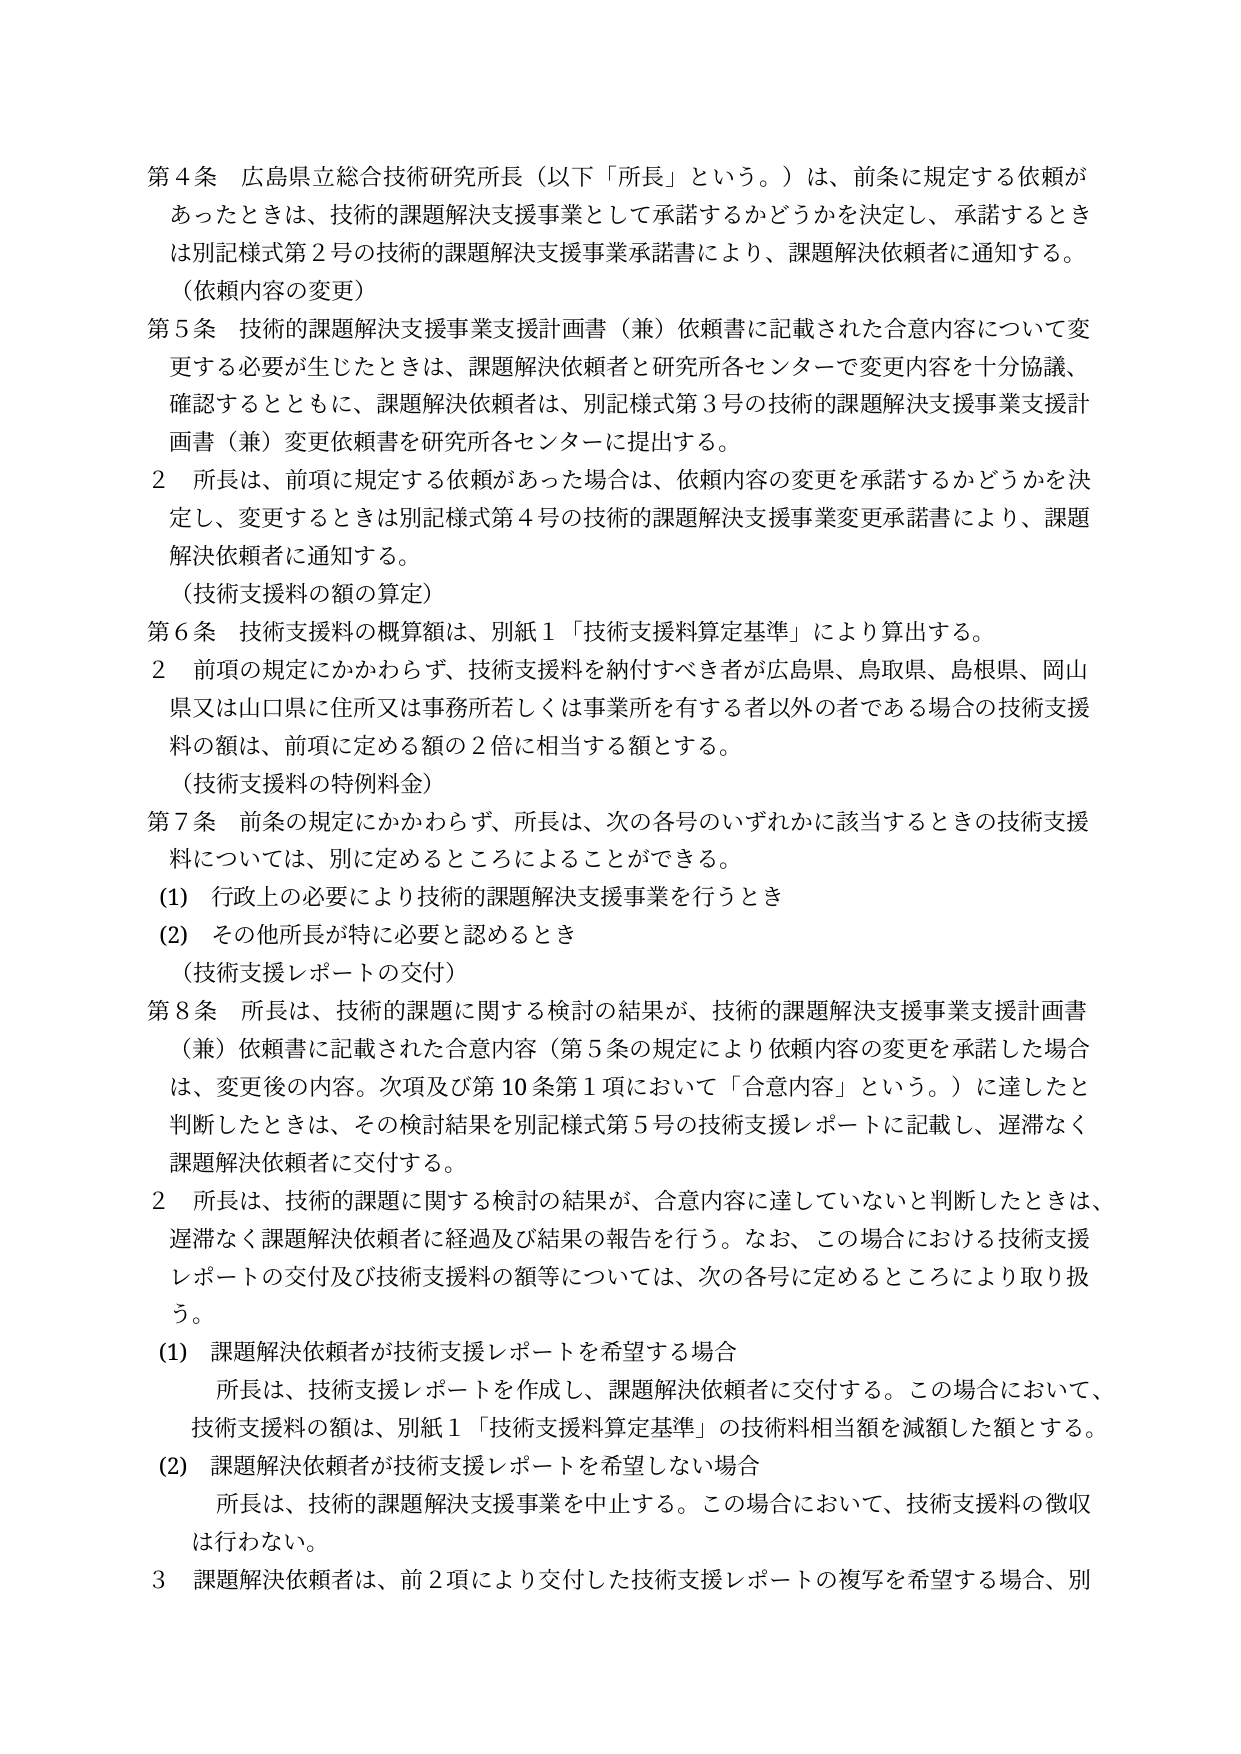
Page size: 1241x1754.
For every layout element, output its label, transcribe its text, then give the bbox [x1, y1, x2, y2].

text 所長は、技術的課題解決支援事業を中止する。この場合において、技術支援料の徴収は行わない。 [148, 1484, 1092, 1559]
text ２ 所長は、技術的課題に関する検討の結果が、合意内容に達していないと判断したときは、遅滞なく課題解決依頼者に経過及び結果の報告を行う。なお、この場合における技術支援レポートの交付及び技術支援料の額等については、次の各号に定めるところにより取り扱う。 [148, 1180, 1092, 1332]
text 第８条 所長は、技術的課題に関する検討の結果が、技術的課題解決支援事業支援計画書（兼）依頼書に記載された合意内容（第５条の規定により依頼内容の変更を承諾した場合は、変更後の内容。次項及び第10条第１項において「合意内容」という。）に達したと判断したときは、その検討結果を別記様式第５号の技術支援レポートに記載し、遅滞なく課題解決依頼者に交付する。 [148, 991, 1092, 1180]
text (2) 課題解決依頼者が技術支援レポートを希望しない場合 [159, 1446, 1092, 1484]
text 第４条 広島県立総合技術研究所長（以下「所長」という。）は、前条に規定する依頼があったときは、技術的課題解決支援事業として承諾するかどうかを決定し、承諾するときは別記様式第２号の技術的課題解決支援事業承諾書により、課題解決依頼者に通知する。 [148, 157, 1092, 270]
text （技術支援料の特例料金） [148, 763, 1092, 801]
text (2) その他所長が特に必要と認めるとき [148, 915, 1092, 953]
text 第６条 技術支援料の概算額は、別紙１「技術支援料算定基準」により算出する。 [148, 612, 1092, 649]
text (1) 課題解決依頼者が技術支援レポートを希望する場合 [159, 1332, 1092, 1370]
text 所長は、技術支援レポートを作成し、課題解決依頼者に交付する。この場合において、技術支援料の額は、別紙１「技術支援料算定基準」の技術料相当額を減額した額とする。 [148, 1370, 1092, 1446]
text （依頼内容の変更） [148, 270, 1092, 308]
text （技術支援レポートの交付） [148, 953, 1092, 991]
text 第７条 前条の規定にかかわらず、所長は、次の各号のいずれかに該当するときの技術支援料については、別に定めるところによることができる。 [148, 801, 1092, 877]
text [148, 1559, 1092, 1597]
text (1) 行政上の必要により技術的課題解決支援事業を行うとき [148, 877, 1092, 915]
text ２ 前項の規定にかかわらず、技術支援料を納付すべき者が広島県、鳥取県、島根県、岡山県又は山口県に住所又は事務所若しくは事業所を有する者以外の者である場合の技術支援料の額は、前項に定める額の２倍に相当する額とする。 [148, 649, 1092, 763]
text （技術支援料の額の算定） [148, 574, 1092, 612]
text 第５条 技術的課題解決支援事業支援計画書（兼）依頼書に記載された合意内容について変更する必要が生じたときは、課題解決依頼者と研究所各センターで変更内容を十分協議、確認するとともに、課題解決依頼者は、別記様式第３号の技術的課題解決支援事業支援計画書（兼）変更依頼書を研究所各センターに提出する。 [148, 308, 1092, 460]
text ２ 所長は、前項に規定する依頼があった場合は、依頼内容の変更を承諾するかどうかを決定し、変更するときは別記様式第４号の技術的課題解決支援事業変更承諾書により、課題解決依頼者に通知する。 [148, 460, 1092, 574]
